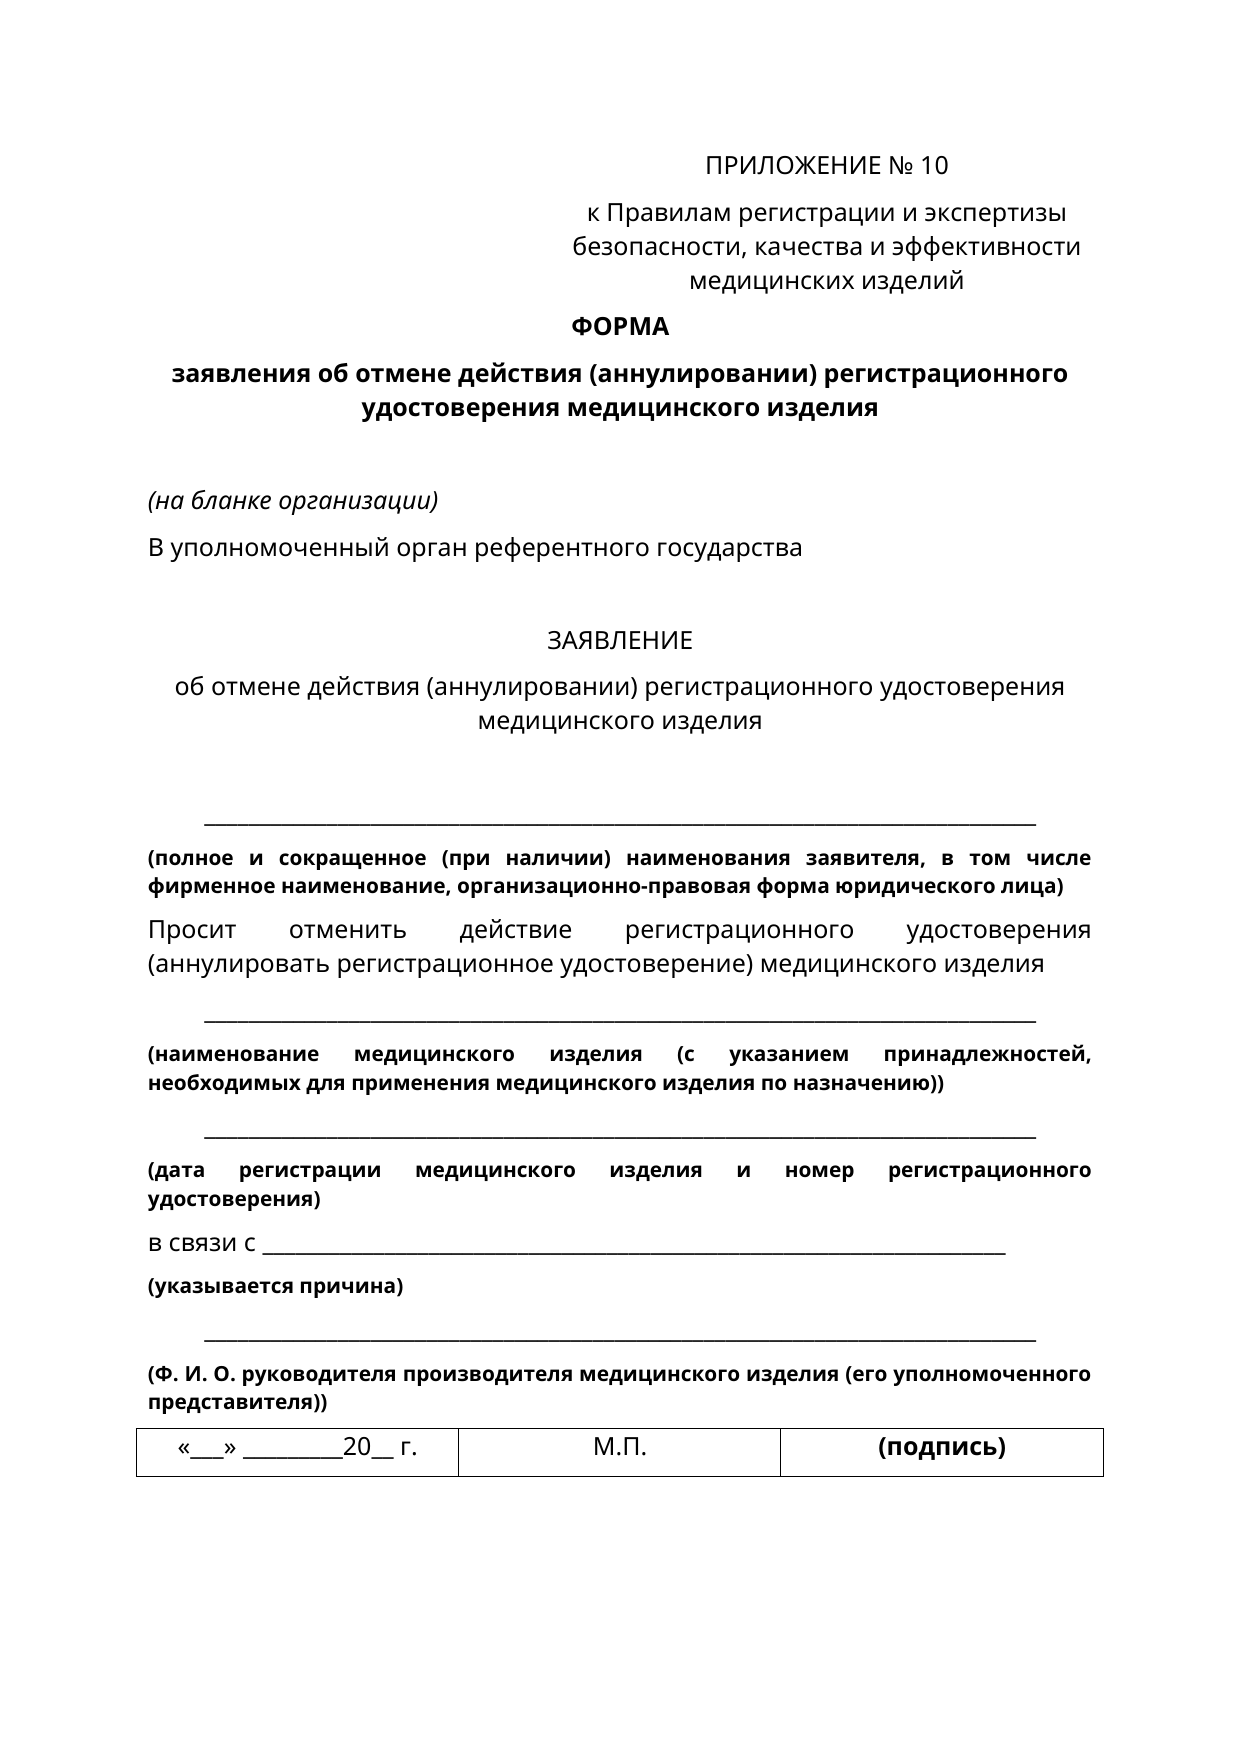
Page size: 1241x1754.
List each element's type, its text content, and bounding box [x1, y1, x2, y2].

text (указывается причина) [148, 1271, 1092, 1299]
text ПРИЛОЖЕНИЕ № 10 [561, 148, 1092, 182]
text ___________________________________________________________________________ [148, 796, 1092, 830]
text ___________________________________________________________________________ [148, 1312, 1092, 1346]
text ___________________________________________________________________________ [148, 993, 1092, 1027]
text ___________________________________________________________________________ [148, 1109, 1092, 1143]
subtitle ФОРМА [148, 309, 1092, 343]
table_header (подпись) [781, 1429, 1103, 1476]
text (наименование медицинского изделия (с указанием принадлежностей, необходимых для применения медицинского изделия по назначению)) [148, 1039, 1092, 1096]
text (Ф. И. О. руководителя производителя медицинского изделия (его уполномоченного представителя)) [148, 1359, 1092, 1416]
text к Правилам регистрации и экспертизы безопасности, качества и эффективности медицинских изделий [561, 194, 1092, 296]
text заявления об отмене действия (аннулировании) регистрационного удостоверения медицинского изделия [148, 356, 1092, 424]
table_header М.П. [459, 1429, 780, 1476]
text Просит отменить действие регистрационного удостоверения (аннулировать регистрационное удостоверение) медицинского изделия [148, 912, 1092, 980]
text (полное и сокращенное (при наличии) наименования заявителя, в том числе фирменное наименование, организационно-правовая форма юридического лица) [148, 843, 1092, 899]
text (дата регистрации медицинского изделия и номер регистрационного удостоверения) [148, 1155, 1092, 1212]
text в связи с ___________________________________________________________________ [148, 1224, 1092, 1259]
text ЗАЯВЛЕНИЕ [148, 622, 1092, 656]
table_header «___» _________20__ г. [137, 1429, 458, 1476]
text об отмене действия (аннулировании) регистрационного удостоверения медицинского изделия [148, 669, 1092, 737]
text В уполномоченный орган референтного государства [148, 529, 1092, 563]
text (на бланке организации) [148, 483, 1092, 517]
